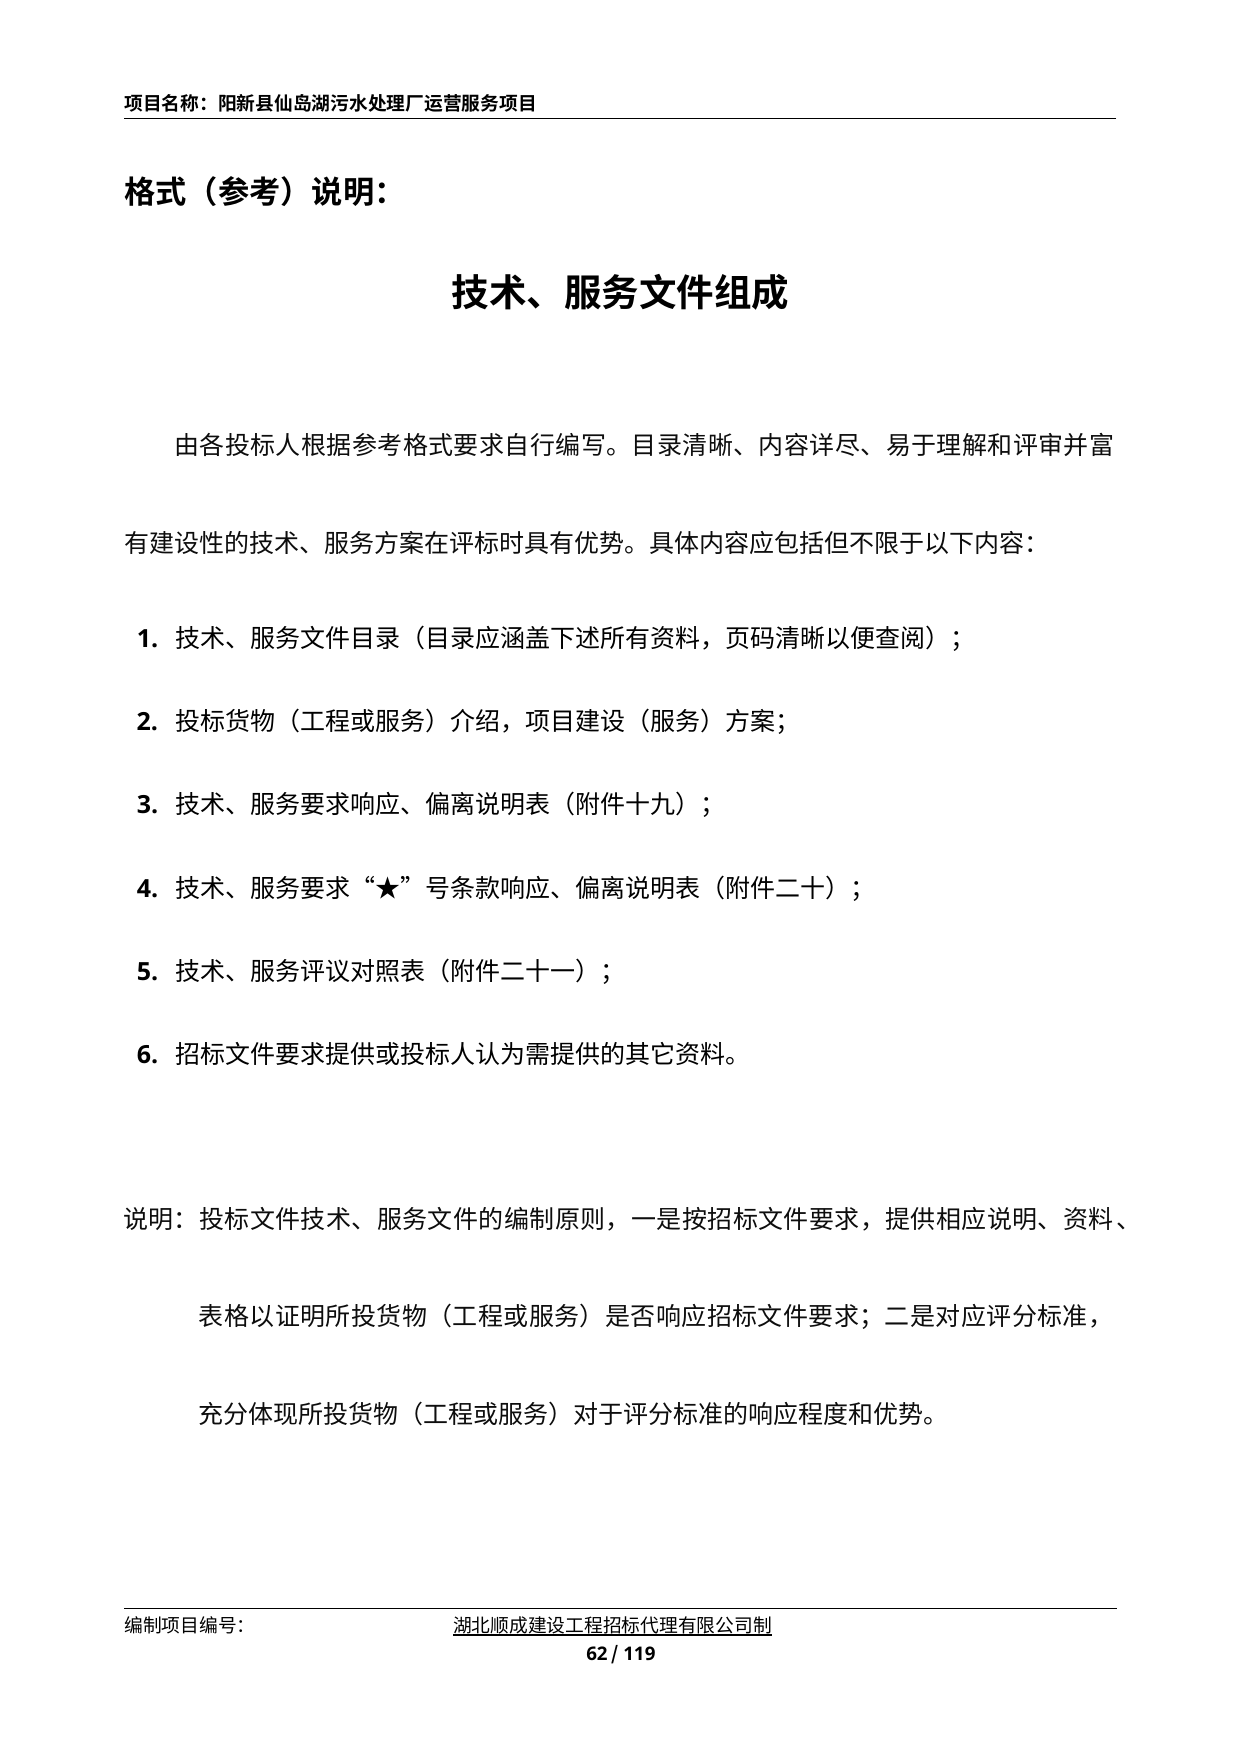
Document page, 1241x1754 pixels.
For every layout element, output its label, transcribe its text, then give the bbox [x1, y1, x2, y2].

list 投标货物（工程或服务）介绍，项目建设（服务）方案； [136, 687, 1116, 752]
text 技术、服务文件组成 [124, 257, 1116, 322]
text 由各投标人根据参考格式要求自行编写。目录清晰、内容详尽、易于理解和评审并富有建设性的技术、服务方案在评标时具有优势。具体内容应包括但不限于以下内容： [124, 411, 1116, 574]
list 技术、服务要求“★”号条款响应、偏离说明表（附件二十）； [137, 854, 1116, 919]
list 技术、服务文件目录（目录应涵盖下述所有资料，页码清晰以便查阅）； [137, 604, 1116, 669]
text 说明：投标文件技术、服务文件的编制原则，一是按招标文件要求，提供相应说明、资料、表格以证明所投货物（工程或服务）是否响应招标文件要求；二是对应评分标准，充分体现所投货物（工程或服务）对于评分标准的响应程度和优势。 [123, 1185, 1116, 1445]
list 技术、服务评议对照表（附件二十一）； [137, 937, 1116, 1002]
text 格式（参考）说明： [124, 157, 1116, 222]
list 招标文件要求提供或投标人认为需提供的其它资料。 [137, 1020, 1116, 1085]
list 技术、服务要求响应、偏离说明表（附件十九）； [137, 771, 1116, 836]
